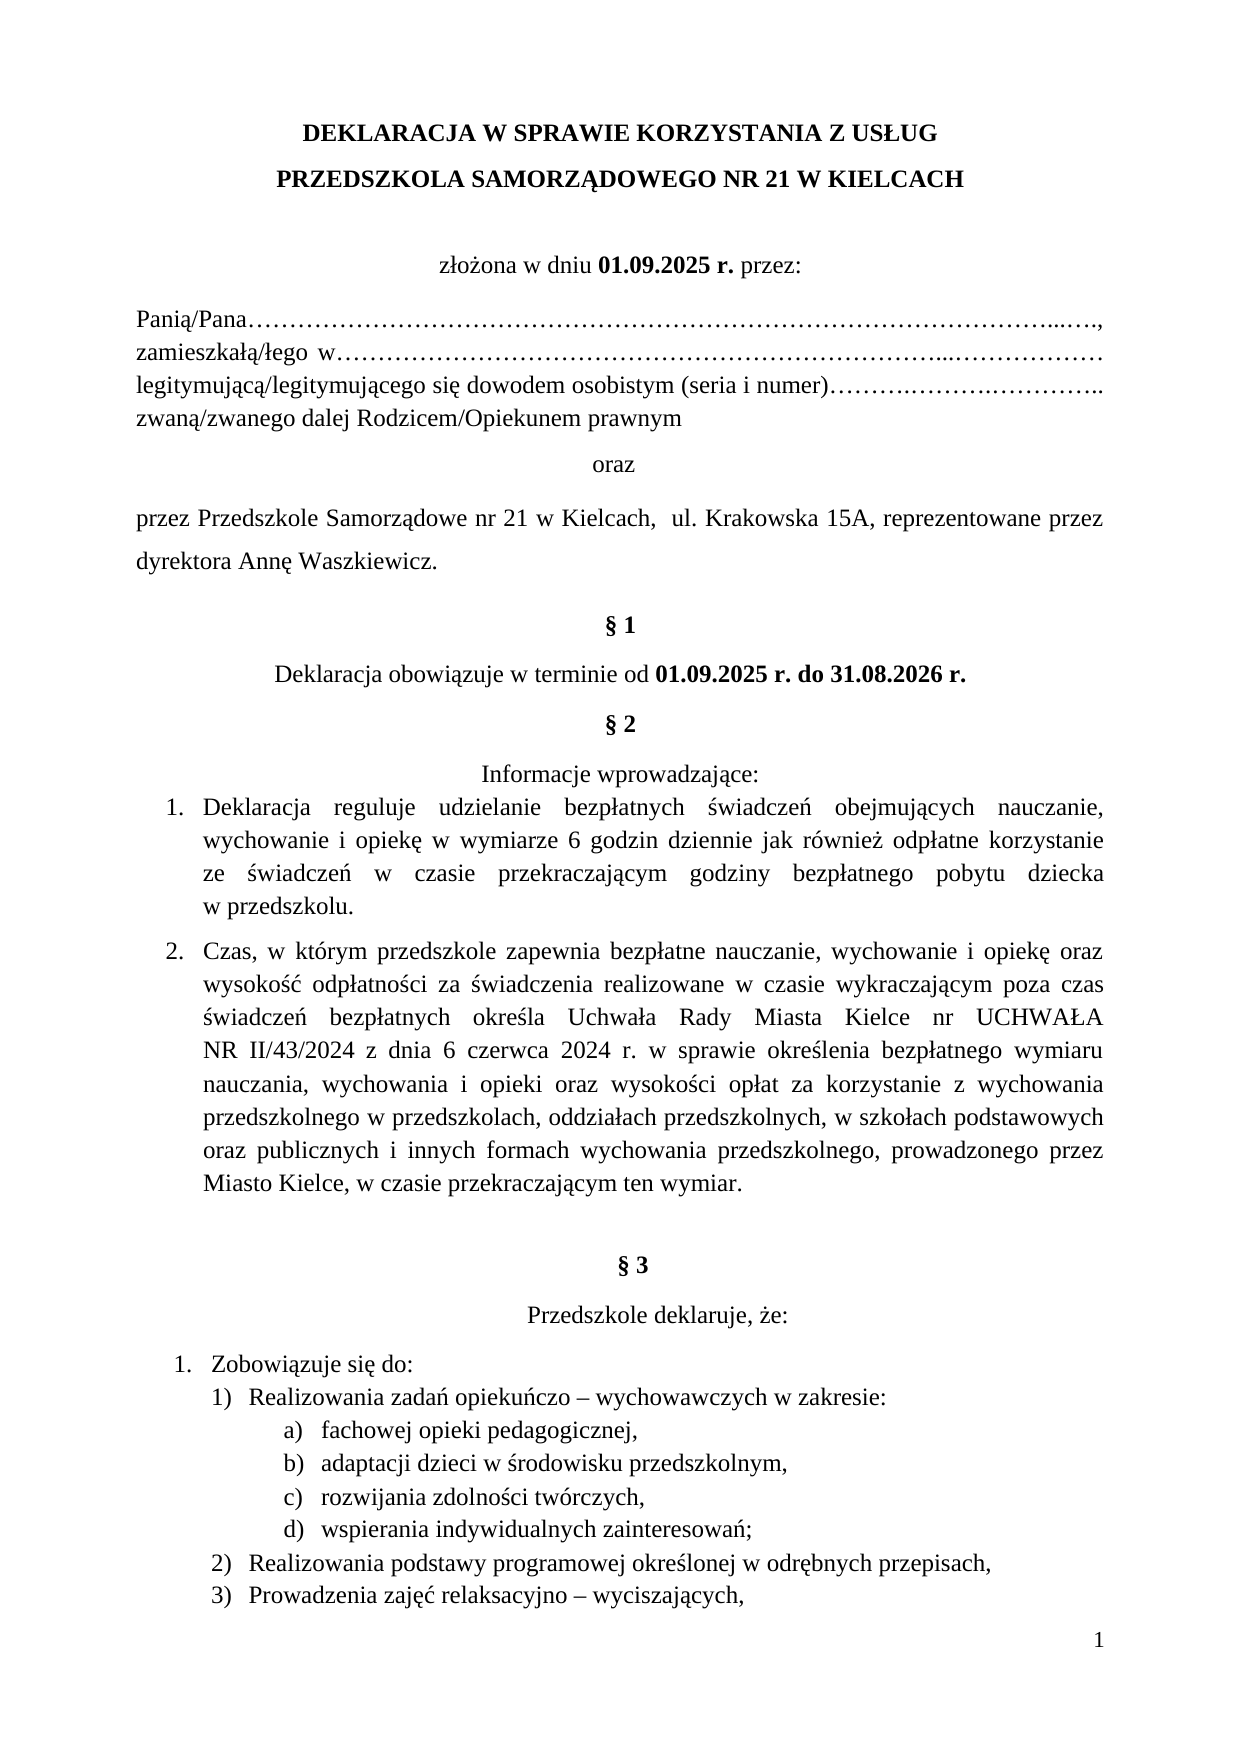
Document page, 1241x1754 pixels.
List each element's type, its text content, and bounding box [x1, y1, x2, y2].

text § 3 [136, 1250, 1104, 1279]
text § 2 [136, 709, 1104, 738]
text Przedszkole deklaruje, że: [211, 1300, 1104, 1329]
text oraz [136, 449, 1104, 478]
text Deklaracja obowiązuje w terminie od 01.09.2025 r. do 31.08.2026 r. [136, 659, 1104, 688]
text DEKLARACJA W SPRAWIE KORZYSTANIA Z USŁUG [136, 118, 1104, 147]
text przez Przedszkole Samorządowe nr 21 w Kielcach, ul. Krakowska 15A, reprezentowane przez dyrektora Annę Waszkiewicz. [136, 503, 1104, 575]
list Czas, w którym przedszkole zapewnia bezpłatne nauczanie, wychowanie i opiekę oraz wysokość odpłatności za świadczenia realizowane w czasie wykraczającym poza czas świadczeń bezpłatnych określa Uchwała Rady Miasta Kielce nr UCHWAŁA NR II/43/2024 z dnia 6 czerwca 2024 r. w sprawie określenia bezpłatnego wymiaru nauczania, wychowania i opieki oraz wysokości opłat za korzystanie z wychowania przedszkolnego w przedszkolach, oddziałach przedszkolnych, w szkołach podstawowych oraz publicznych i innych formach wychowania przedszkolnego, prowadzonego przez Miasto Kielce, w czasie przekraczającym ten wymiar. [165, 936, 1104, 1196]
list Realizowania podstawy programowej określonej w odrębnych przepisach, [211, 1548, 1104, 1576]
text Informacje wprowadzające: [136, 759, 1104, 787]
text PRZEDSZKOLA SAMORZĄDOWEGO NR 21 W KIELCACH [136, 164, 1104, 192]
list Zobowiązuje się do: [173, 1349, 1104, 1378]
text § 1 [136, 610, 1104, 639]
list Realizowania zadań opiekuńczo – wychowawczych w zakresie: [211, 1382, 1104, 1411]
list fachowej opieki pedagogicznej, [283, 1416, 1104, 1444]
list adaptacji dzieci w środowisku przedszkolnym, [283, 1448, 1104, 1477]
list Prowadzenia zajęć relaksacyjno – wyciszających, [211, 1581, 1104, 1609]
list wspierania indywidualnych zainteresowań; [283, 1514, 1104, 1543]
text Panią/Pana……………………………………………………………………………………...…., zamieszkałą/łego w………………………………………………………………...……………… legitymującą/legitymującego się dowodem osobistym (seria i numer)……….……….………….. zwaną/zwanego dalej Rodzicem/Opiekunem prawnym [136, 304, 1104, 432]
list rozwijania zdolności twórczych, [283, 1482, 1104, 1510]
list Deklaracja reguluje udzielanie bezpłatnych świadczeń obejmujących nauczanie, wychowanie i opiekę w wymiarze 6 godzin dziennie jak również odpłatne korzystanie ze świadczeń w czasie przekraczającym godziny bezpłatnego pobytu dziecka w przedszkolu. [165, 792, 1104, 919]
text złożona w dniu 01.09.2025 r. przez: [136, 251, 1104, 279]
